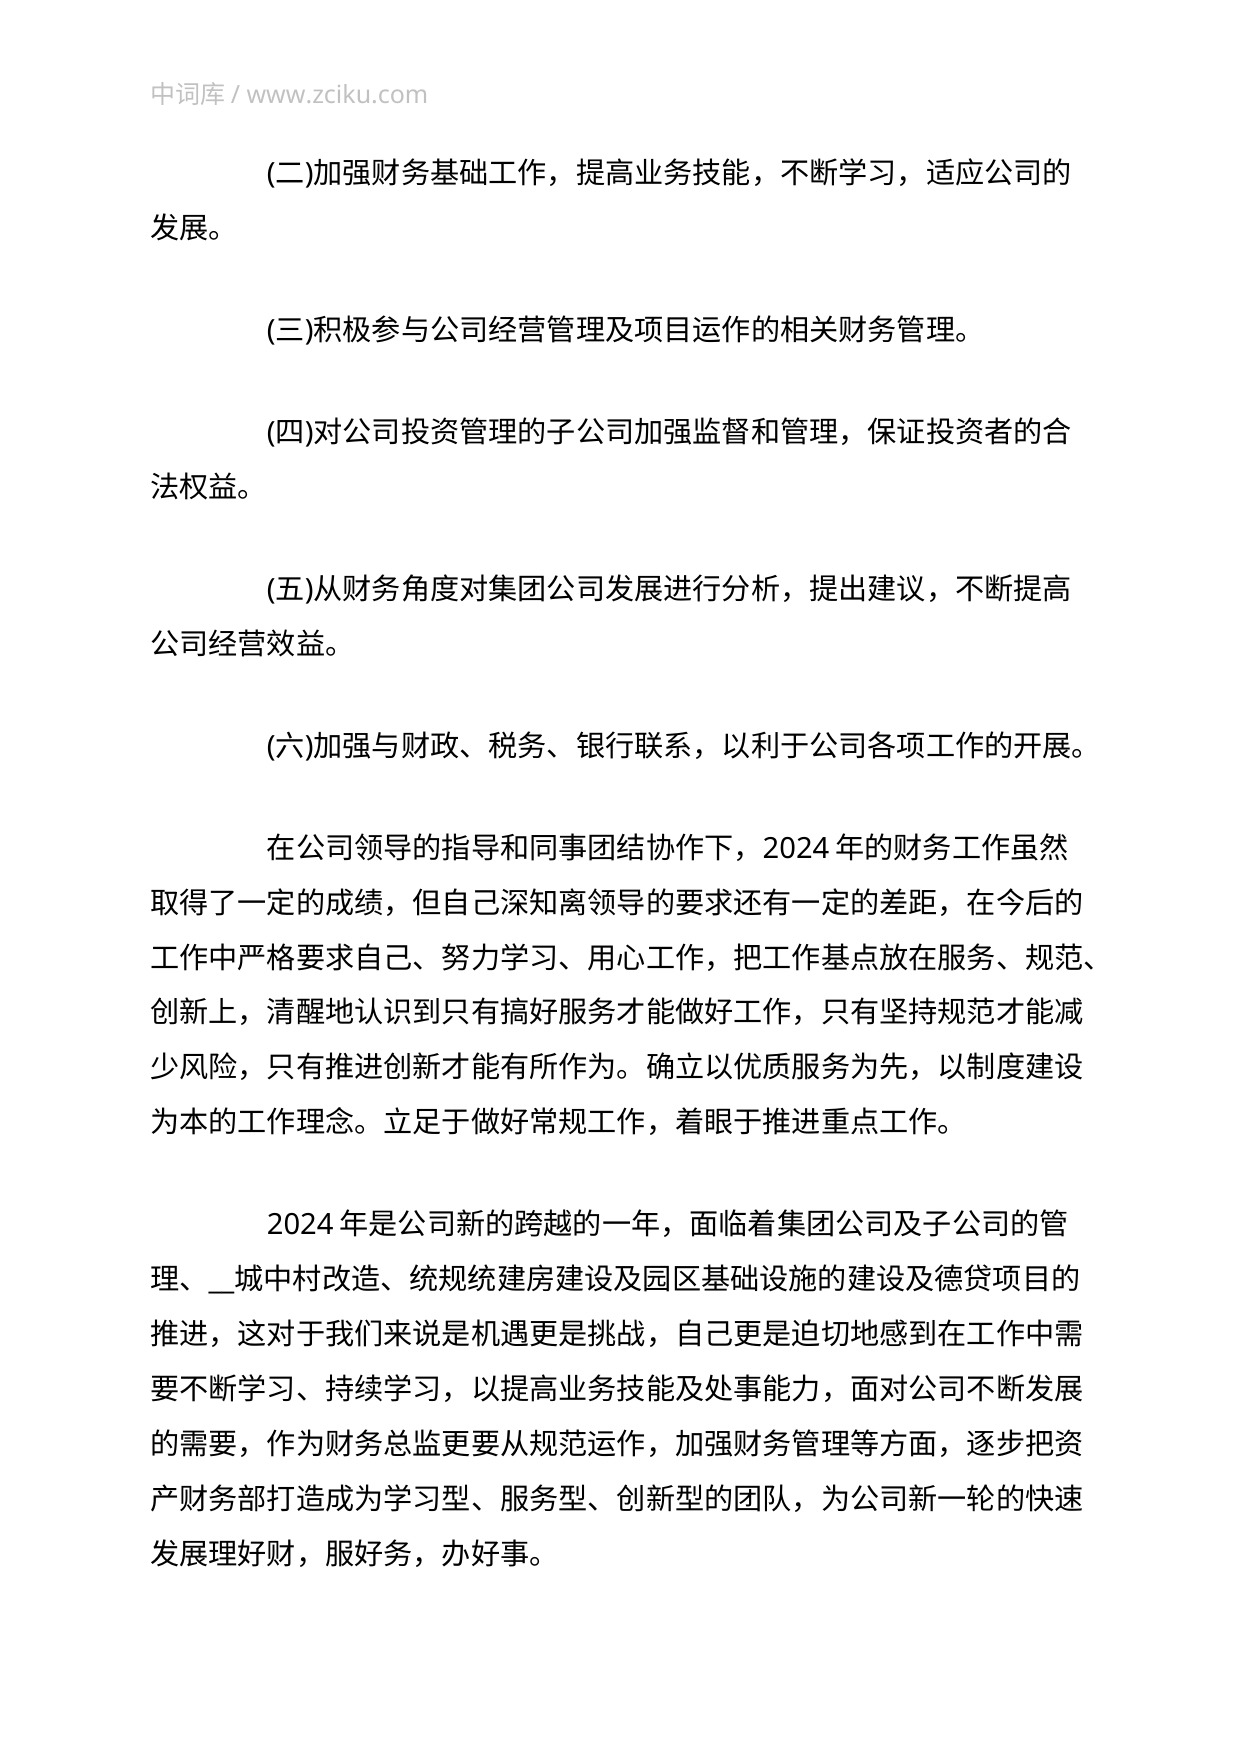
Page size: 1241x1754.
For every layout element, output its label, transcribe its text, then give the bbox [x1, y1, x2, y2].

text (三)积极参与公司经营管理及项目运作的相关财务管理。 [150, 307, 1090, 349]
text 在公司领导的指导和同事团结协作下，2024年的财务工作虽然取得了一定的成绩，但自己深知离领导的要求还有一定的差距，在今后的工作中严格要求自己、努力学习、用心工作，把工作基点放在服务、规范、创新上，清醒地认识到只有搞好服务才能做好工作，只有坚持规范才能减少风险，只有推进创新才能有所作为。确立以优质服务为先，以制度建设为本的工作理念。立足于做好常规工作，着眼于推进重点工作。 [150, 824, 1090, 1141]
text (二)加强财务基础工作，提高业务技能，不断学习，适应公司的发展。 [150, 150, 1090, 247]
text (五)从财务角度对集团公司发展进行分析，提出建议，不断提高公司经营效益。 [150, 566, 1090, 663]
text 2024年是公司新的跨越的一年，面临着集团公司及子公司的管理、__城中村改造、统规统建房建设及园区基础设施的建设及德贷项目的推进，这对于我们来说是机遇更是挑战，自己更是迫切地感到在工作中需要不断学习、持续学习，以提高业务技能及处事能力，面对公司不断发展的需要，作为财务总监更要从规范运作，加强财务管理等方面，逐步把资产财务部打造成为学习型、服务型、创新型的团队，为公司新一轮的快速发展理好财，服好务，办好事。 [150, 1201, 1090, 1572]
text (四)对公司投资管理的子公司加强监督和管理，保证投资者的合法权益。 [150, 409, 1090, 506]
text (六)加强与财政、税务、银行联系，以利于公司各项工作的开展。 [150, 722, 1090, 765]
